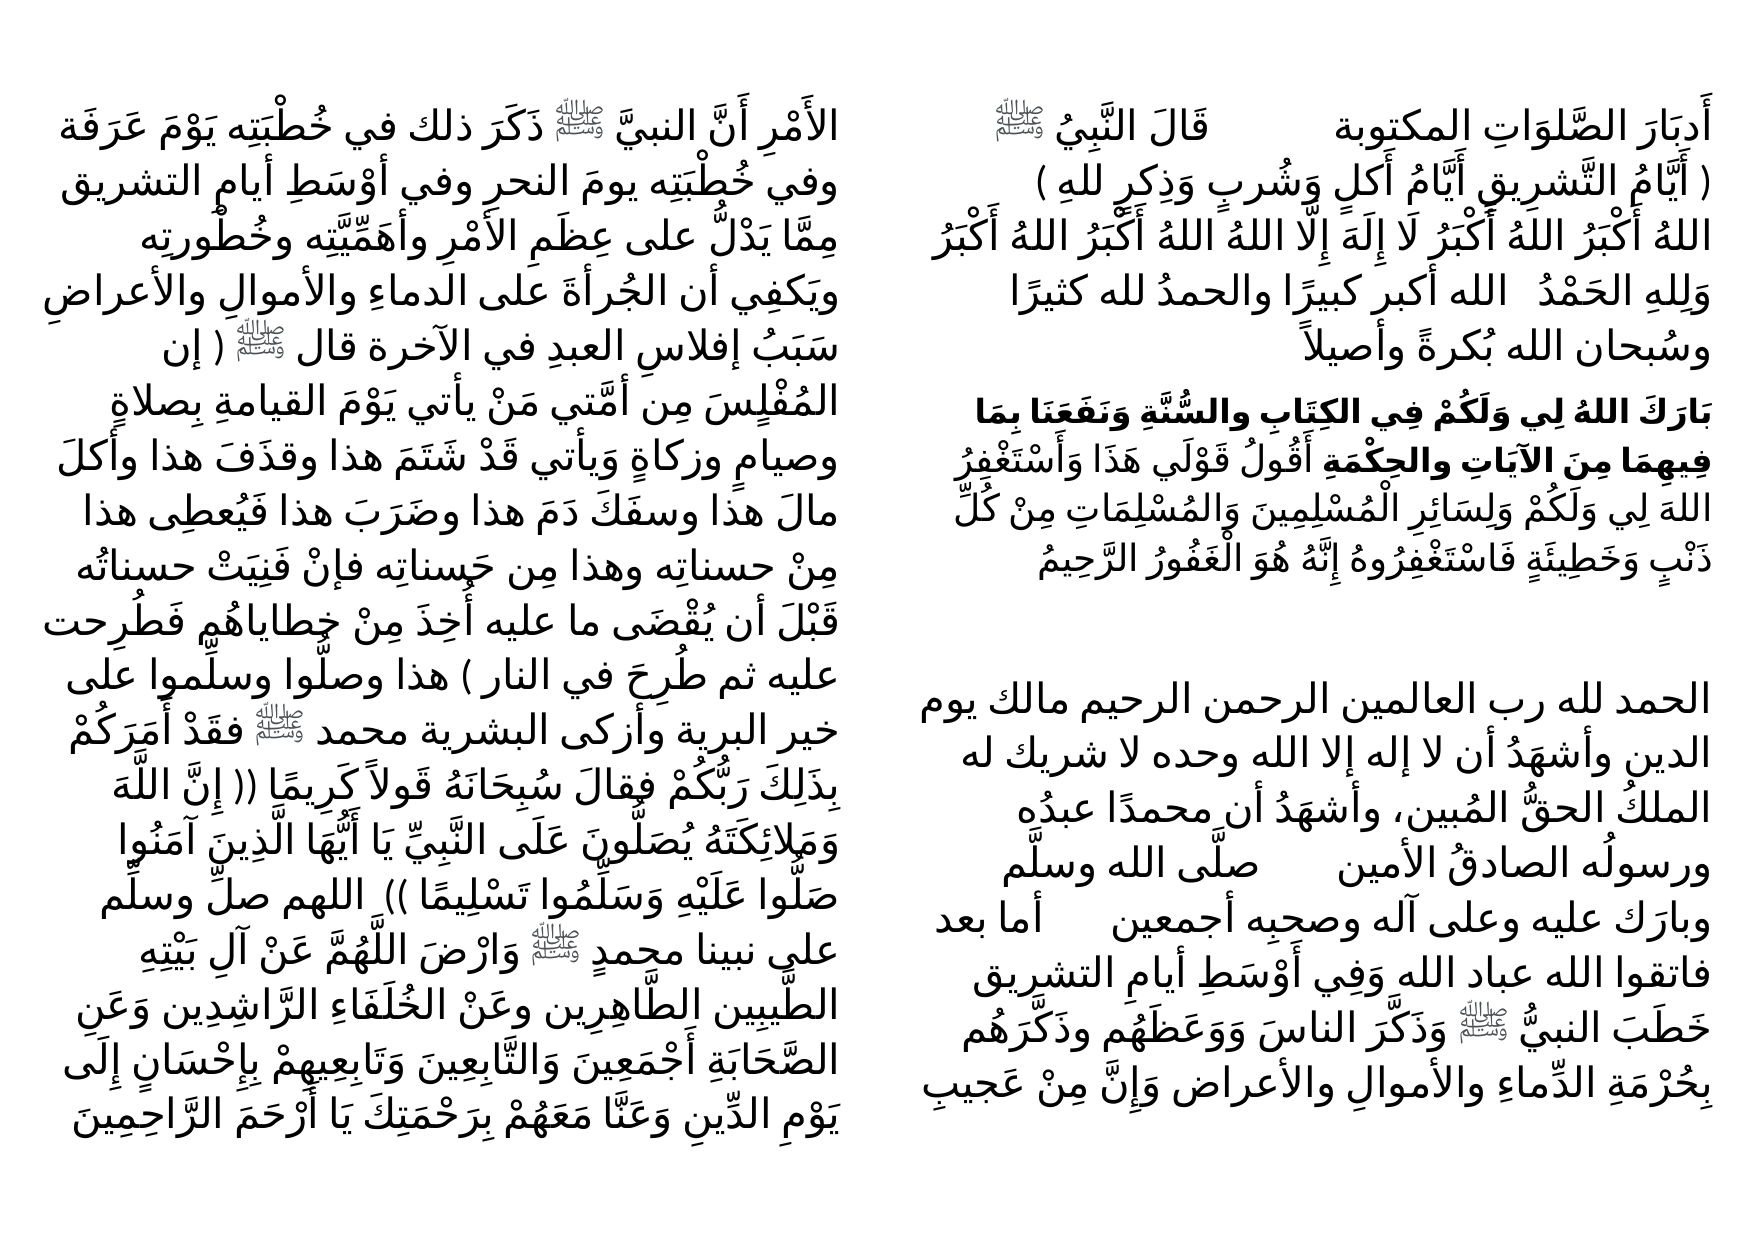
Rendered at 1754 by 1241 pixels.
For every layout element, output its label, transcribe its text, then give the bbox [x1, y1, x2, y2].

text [914, 673, 1713, 1108]
text بَارَكَ اللهُ لِي وَلَكُمْ فِي الكِتَابِ والسُّنَّةِ وَنَفَعَنَا بِمَا فِيهِمَا مِنَ الآيَاتِ والحِكْمَةِ أَقُولُ قَوْلَي هَذَا وَأَسْتَغْفِرُ اللهَ لِي وَلَكُمْ وَلِسَائِرِ الْمُسْلِمِينَ وَالمُسْلِمَاتِ مِنْ كُلِّ ذَنْبٍ وَخَطِيئَةٍ فَاسْتَغْفِرُوهُ إِنَّهُ هُوَ الْغَفُورُ الرَّحِيمُ [914, 392, 1713, 581]
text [41, 100, 840, 1139]
